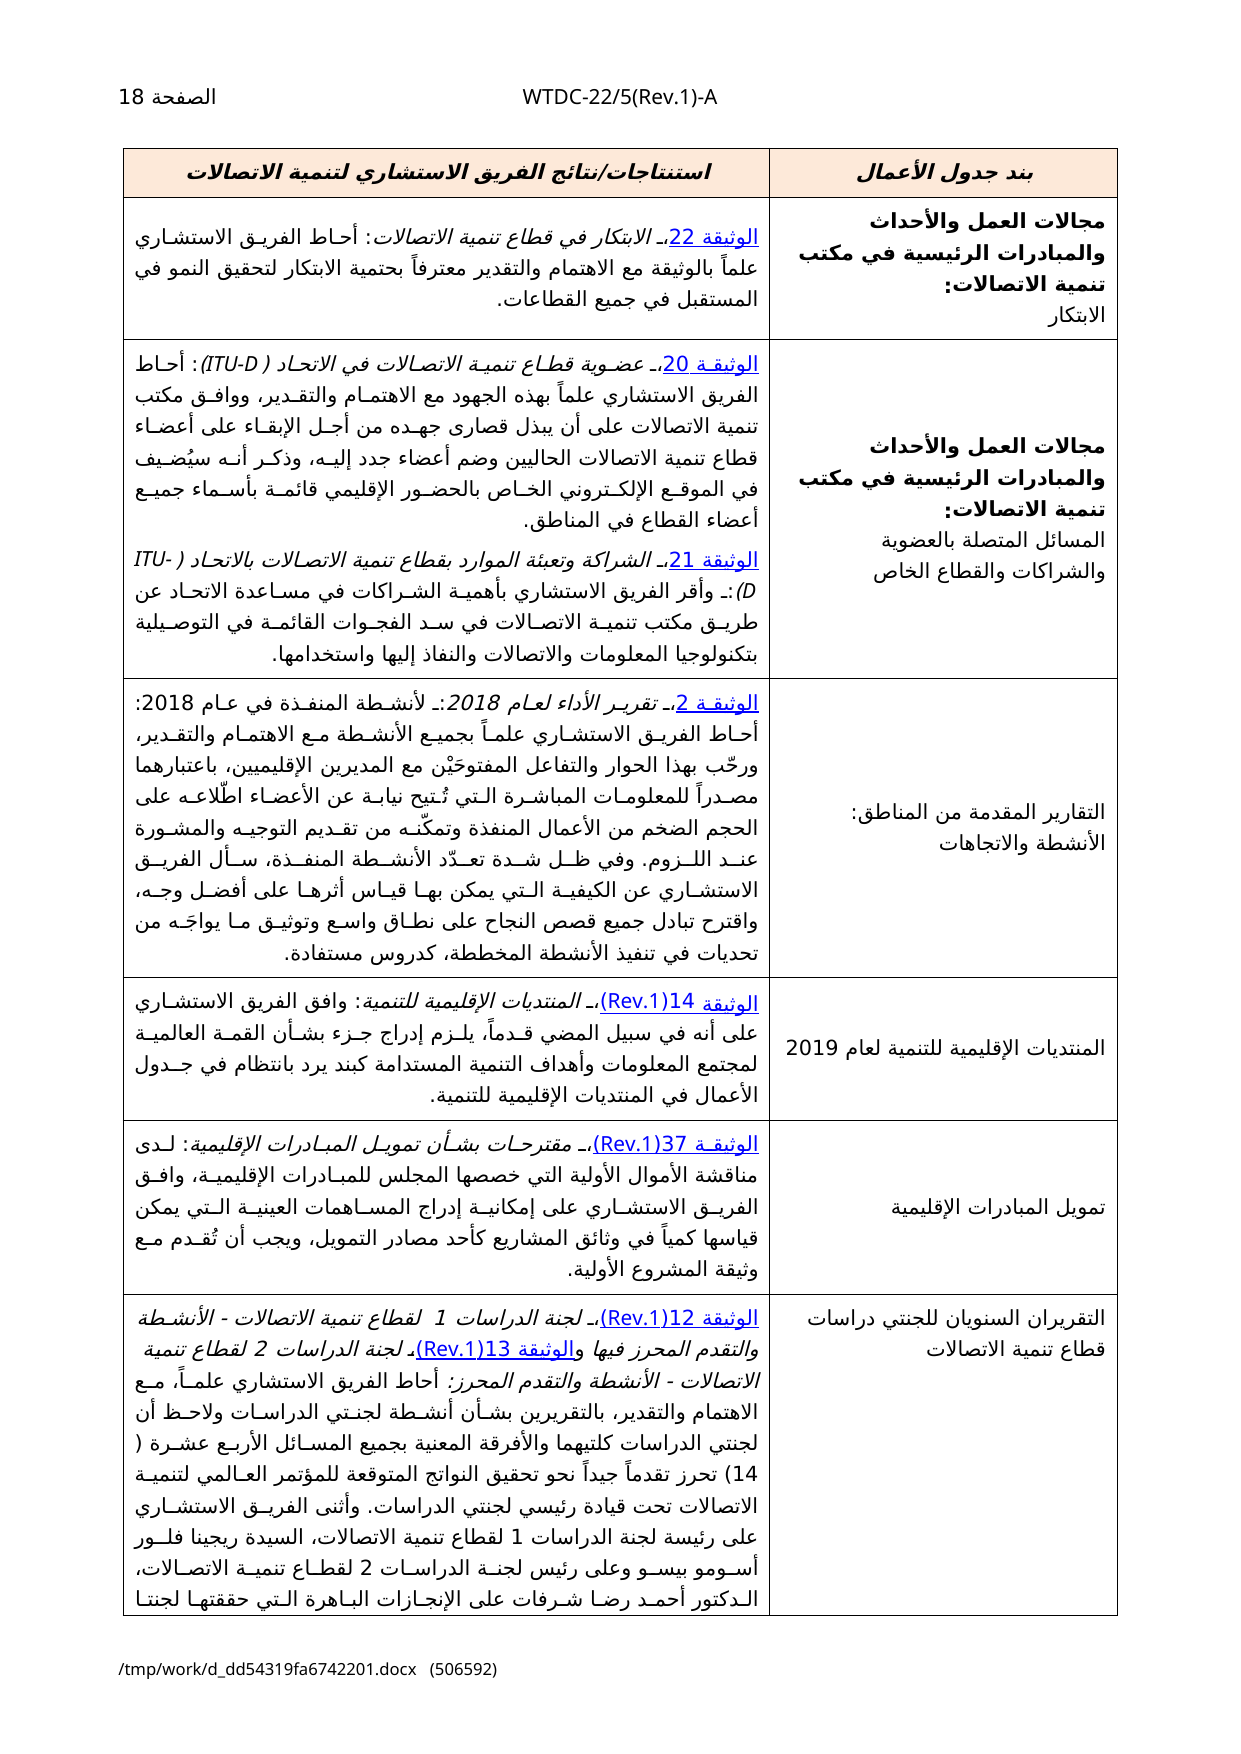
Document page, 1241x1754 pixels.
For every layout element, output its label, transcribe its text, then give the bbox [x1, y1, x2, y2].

table_cell الوثيقة 2، تقرير الأداء لعام 2018: لأنشطة المنفذة في عام 2018: أحاط الفريق الاستشاري علماً بجميع الأنشطة مع الاهتمام والتقدير، ورحّب بهذا الحوار والتفاعل المفتوحَيْن مع المديرين الإقليميين، باعتبارهما مصدراً للمعلومات المباشرة التي تُتيح نيابة عن الأعضاء اطّلاعه على الحجم الضخم من الأعمال المنفذة وتمكّنه من تقديم التوجيه والمشورة عند اللزوم. وفي ظل شدة تعدّد الأنشطة المنفذة، سأل الفريق الاستشاري عن الكيفية التي يمكن بها قياس أثرها على أفضل وجه، واقترح تبادل جميع قصص النجاح على نطاق واسع وتوثيق ما يواجَه من تحديات في تنفيذ الأنشطة المخططة، كدروس مستفادة. [124, 679, 769, 977]
table_header بند جدول الأعمال [770, 149, 1117, 197]
table_cell تمويل المبادرات الإقليمية [770, 1121, 1117, 1293]
table_cell الوثيقة 20، عضوية قطاع تنمية الاتصالات في الاتحاد (ITU-D): أحاط الفريق الاستشاري علماً بهذه الجهود مع الاهتمام والتقدير، ووافق مكتب تنمية الاتصالات على أن يبذل قصارى جهده من أجل الإبقاء على أعضاء قطاع تنمية الاتصالات الحاليين وضم أعضاء جدد إليه، وذكر أنه سيُضيف في الموقع الإلكتروني الخاص بالحضور الإقليمي قائمة بأسماء جميع أعضاء القطاع في المناطق. الوثيقة 21، الشراكة وتعبئة الموارد بقطاع تنمية الاتصالات بالاتحاد (ITU-D): وأقر الفريق الاستشاري بأهمية الشراكات في مساعدة الاتحاد عن طريق مكتب تنمية الاتصالات في سد الفجوات القائمة في التوصيلية بتكنولوجيا المعلومات والاتصالات والنفاذ إليها واستخدامها. [124, 340, 769, 678]
table_cell مجالات العمل والأحداث والمبادرات الرئيسية في مكتب تنمية الاتصالات: الابتكار [770, 198, 1117, 339]
table_header استنتاجات/نتائج الفريق الاستشاري لتنمية الاتصالات [124, 149, 769, 197]
table_cell الوثيقة 37(Rev.1)، مقترحات بشأن تمويل المبادرات الإقليمية: لدى مناقشة الأموال الأولية التي خصصها المجلس للمبادرات الإقليمية، وافق الفريق الاستشاري على إمكانية إدراج المساهمات العينية التي يمكن قياسها كمياً في وثائق المشاريع كأحد مصادر التمويل، ويجب أن تُقدم مع وثيقة المشروع الأولية. [124, 1121, 769, 1293]
table_cell مجالات العمل والأحداث والمبادرات الرئيسية في مكتب تنمية الاتصالات: المسائل المتصلة بالعضوية والشراكات والقطاع الخاص [770, 340, 1117, 678]
table_cell الوثيقة 22، الابتكار في قطاع تنمية الاتصالات: أحاط الفريق الاستشاري علماً بالوثيقة مع الاهتمام والتقدير معترفاً بحتمية الابتكار لتحقيق النمو في المستقبل في جميع القطاعات. [124, 198, 769, 339]
table_cell المنتديات الإقليمية للتنمية لعام 2019 [770, 978, 1117, 1119]
table_cell التقارير المقدمة من المناطق: الأنشطة والاتجاهات [770, 679, 1117, 977]
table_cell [124, 1295, 769, 1615]
table_cell الوثيقة 14(Rev.1)، المنتديات الإقليمية للتنمية: وافق الفريق الاستشاري على أنه في سبيل المضي قدماً، يلزم إدراج جزء بشأن القمة العالمية لمجتمع المعلومات وأهداف التنمية المستدامة كبند يرد بانتظام في جدول الأعمال في المنتديات الإقليمية للتنمية. [124, 978, 769, 1119]
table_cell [770, 1295, 1117, 1615]
